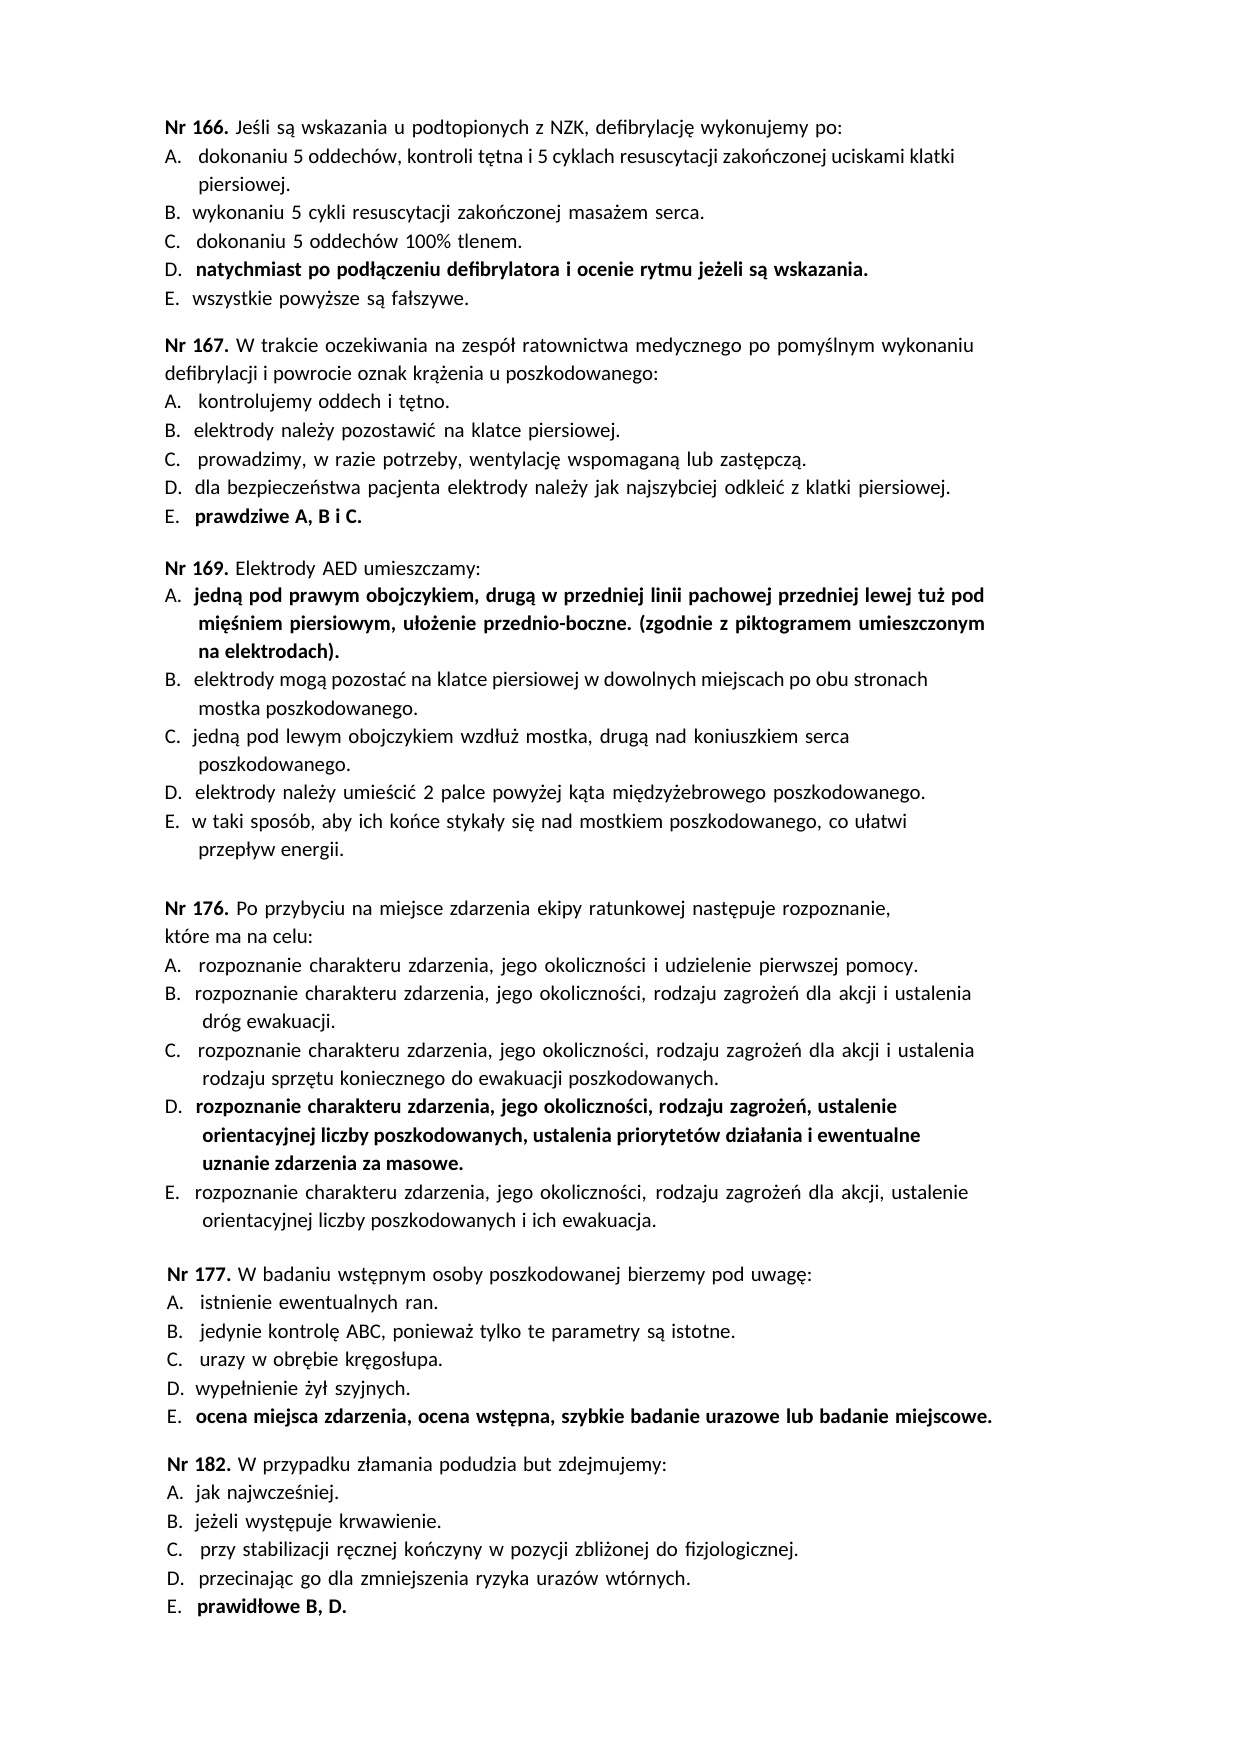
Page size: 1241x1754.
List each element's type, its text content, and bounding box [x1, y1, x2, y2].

list rozpoznanie charakteru zdarzenia, jego okoliczności, rodzaju zagrożeń dla akcji i ustalenia rodzaju sprzętu koniecznego do ewakuacji poszkodowanych. [164, 1037, 981, 1090]
list jedynie kontrolę ABC, ponieważ tylko te parametry są istotne. [167, 1318, 1096, 1343]
text Nr 177. W badaniu wstępnym osoby poszkodowanej bierzemy pod uwagę: [167, 1261, 1096, 1286]
subtitle jedną pod prawym obojczykiem, drugą w przedniej linii pachowej przedniej lewej tuż pod mięśniem piersiowym, ułożenie przednio-boczne. (zgodnie z piktogramem umieszczonym na elektrodach). [164, 582, 986, 664]
list dla bezpieczeństwa pacjenta elektrody należy jak najszybciej odkleić z klatki piersiowej. [164, 474, 1096, 500]
list jeżeli występuje krwawienie. [167, 1508, 1096, 1533]
text Nr 182. W przypadku złamania podudzia but zdejmujemy: [167, 1451, 1096, 1476]
list przecinając go dla zmniejszenia ryzyka urazów wtórnych. [167, 1565, 1096, 1590]
text Nr 176. Po przybyciu na miejsce zdarzenia ekipy ratunkowej następuje rozpoznanie, które ma na celu: [164, 896, 918, 949]
list istnienie ewentualnych ran. [167, 1289, 1096, 1315]
list wszystkie powyższe są fałszywe. [164, 285, 1096, 311]
list przy stabilizacji ręcznej kończyny w pozycji zbliżonej do fizjologicznej. [167, 1537, 1096, 1562]
list wypełnienie żył szyjnych. [167, 1375, 1096, 1400]
list w taki sposób, aby ich końce stykały się nad mostkiem poszkodowanego, co ułatwi przepływ energii. [164, 808, 911, 862]
list rozpoznanie charakteru zdarzenia, jego okoliczności, rodzaju zagrożeń dla akcji, ustalenie orientacyjnej liczby poszkodowanych i ich ewakuacja. [164, 1179, 974, 1233]
text Nr 169. Elektrody AED umieszczamy: [164, 555, 1096, 580]
list prowadzimy, w razie potrzeby, wentylację wspomaganą lub zastępczą. [164, 446, 1096, 471]
list dokonaniu 5 oddechów, kontroli tętna i 5 cyklach resuscytacji zakończonej uciskami klatki piersiowej. [164, 143, 981, 197]
subtitle rozpoznanie charakteru zdarzenia, jego okoliczności, rodzaju zagrożeń, ustalenie orientacyjnej liczby poszkodowanych, ustalenia priorytetów działania i ewentualne uznanie zdarzenia za masowe. [164, 1093, 936, 1176]
subtitle natychmiast po podłączeniu defibrylatora i ocenie rytmu jeżeli są wskazania. [164, 257, 1096, 282]
list rozpoznanie charakteru zdarzenia, jego okoliczności, rodzaju zagrożeń dla akcji i ustalenia dróg ewakuacji. [164, 981, 977, 1034]
list rozpoznanie charakteru zdarzenia, jego okoliczności i udzielenie pierwszej pomocy. [164, 952, 1096, 977]
subtitle prawdziwe A, B i C. [164, 503, 1096, 528]
text Nr 166. Jeśli są wskazania u podtopionych z NZK, defibrylację wykonujemy po: [164, 114, 1096, 140]
list kontrolujemy oddech i tętno. [164, 389, 1096, 414]
list dokonaniu 5 oddechów 100% tlenem. [164, 228, 1096, 253]
list jedną pod lewym obojczykiem wzdłuż mostka, drugą nad koniuszkiem serca poszkodowanego. [164, 723, 854, 777]
subtitle ocena miejsca zdarzenia, ocena wstępna, szybkie badanie urazowe lub badanie miejscowe. [167, 1403, 1096, 1429]
list elektrody należy umieścić 2 palce powyżej kąta międzyżebrowego poszkodowanego. [164, 779, 1096, 805]
list elektrody należy pozostawić na klatce piersiowej. [164, 417, 1096, 443]
text Nr 167. W trakcie oczekiwania na zespół ratownictwa medycznego po pomyślnym wykonaniu defibrylacji i powrocie oznak krążenia u poszkodowanego: [164, 332, 991, 386]
list elektrody mogą pozostać na klatce piersiowej w dowolnych miejscach po obu stronach mostka poszkodowanego. [164, 667, 951, 720]
subtitle prawidłowe B, D. [167, 1593, 1096, 1619]
list urazy w obrębie kręgosłupa. [167, 1346, 1096, 1372]
list jak najwcześniej. [167, 1479, 1096, 1505]
list wykonaniu 5 cykli resuscytacji zakończonej masażem serca. [164, 199, 1096, 225]
